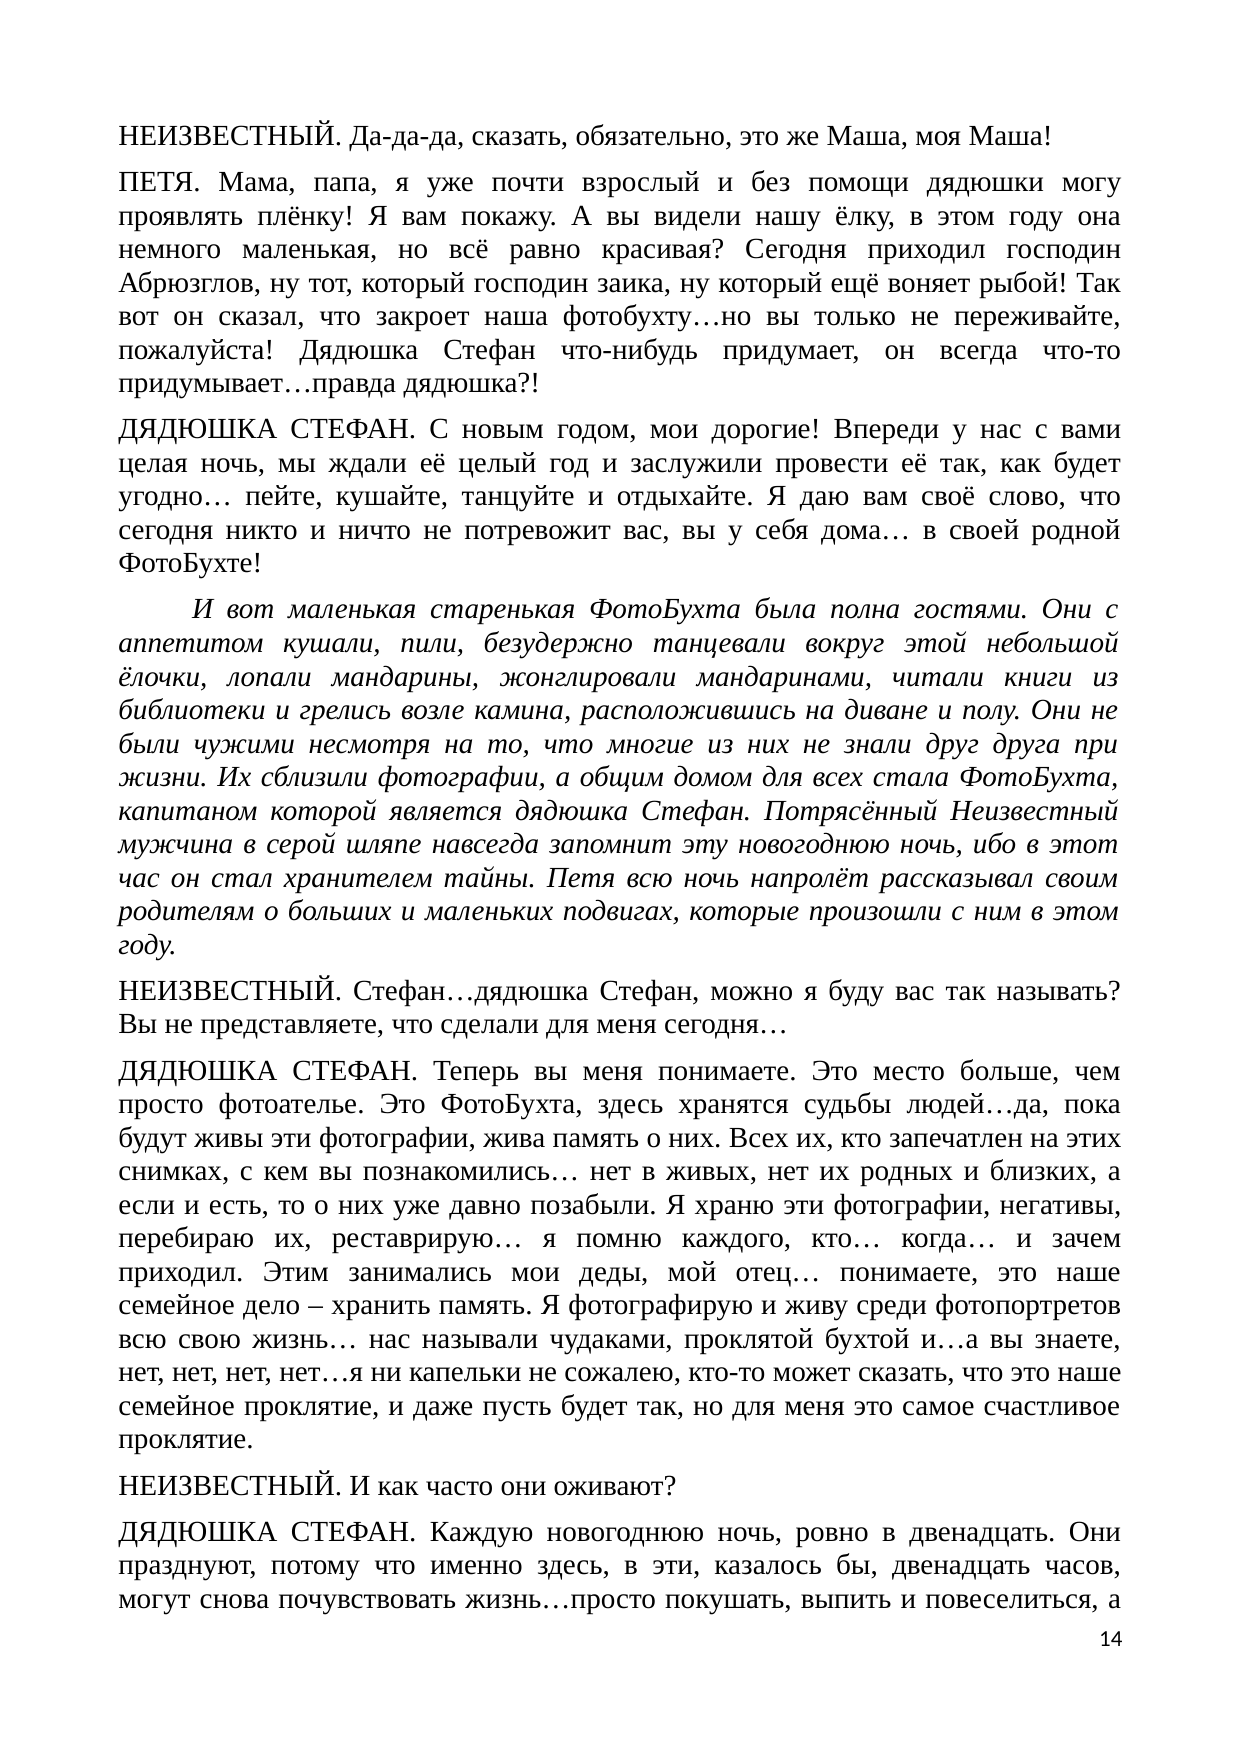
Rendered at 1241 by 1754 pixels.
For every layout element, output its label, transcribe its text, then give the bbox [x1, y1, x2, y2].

text НЕИЗВЕСТНЫЙ. Стефан…дядюшка Стефан, можно я буду вас так называть? Вы не представляете, что сделали для меня сегодня… [118, 973, 1122, 1040]
text ДЯДЮШКА СТЕФАН. С новым годом, мои дорогие! Впереди у нас с вами целая ночь, мы ждали её целый год и заслужили провести её так, как будет угодно… пейте, кушайте, танцуйте и отдыхайте. Я даю вам своё слово, что сегодня никто и ничто не потревожит вас, вы у себя дома… в своей родной ФотоБухте! [118, 411, 1122, 579]
text ДЯДЮШКА СТЕФАН. Теперь вы меня понимаете. Это место больше, чем просто фотоателье. Это ФотоБухта, здесь хранятся судьбы людей…да, пока будут живы эти фотографии, жива память о них. Всех их, кто запечатлен на этих снимках, с кем вы познакомились… нет в живых, нет их родных и близких, а если и есть, то о них уже давно позабыли. Я храню эти фотографии, негативы, перебираю их, реставрирую… я помню каждого, кто… когда… и зачем приходил. Этим занимались мои деды, мой отец… понимаете, это наше семейное дело – хранить память. Я фотографирую и живу среди фотопортретов всю свою жизнь… нас называли чудаками, проклятой бухтой и…а вы знаете, нет, нет, нет, нет…я ни капельки не сожалею, кто-то может сказать, что это наше семейное проклятие, и даже пусть будет так, но для меня это самое счастливое проклятие. [118, 1053, 1122, 1455]
text И вот маленькая старенькая ФотоБухта была полна гостями. Они с аппетитом кушали, пили, безудержно танцевали вокруг этой небольшой ёлочки, лопали мандарины, жонглировали мандаринами, читали книги из библиотеки и грелись возле камина, расположившись на диване и полу. Они не были чужими несмотря на то, что многие из них не знали друг друга при жизни. Их сблизили фотографии, а общим домом для всех стала ФотоБухта, капитаном которой является дядюшка Стефан. Потрясённый Неизвестный мужчина в серой шляпе навсегда запомнит эту новогоднюю ночь, ибо в этот час он стал хранителем тайны. Петя всю ночь напролёт рассказывал своим родителям о больших и маленьких подвигах, которые произошли с ним в этом году. [118, 592, 1122, 961]
text НЕИЗВЕСТНЫЙ. Да-да-да, сказать, обязательно, это же Маша, моя Маша! [118, 118, 1122, 152]
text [118, 1514, 1122, 1614]
text ПЕТЯ. Мама, папа, я уже почти взрослый и без помощи дядюшки могу проявлять плёнку! Я вам покажу. А вы видели нашу ёлку, в этом году она немного маленькая, но всё равно красивая? Сегодня приходил господин Абрюзглов, ну тот, который господин заика, ну который ещё воняет рыбой! Так вот он сказал, что закроет наша фотобухту…но вы только не переживайте, пожалуйста! Дядюшка Стефан что-нибудь придумает, он всегда что-то придумывает…правда дядюшка?! [118, 164, 1122, 399]
text НЕИЗВЕСТНЫЙ. И как часто они оживают? [118, 1468, 1122, 1501]
